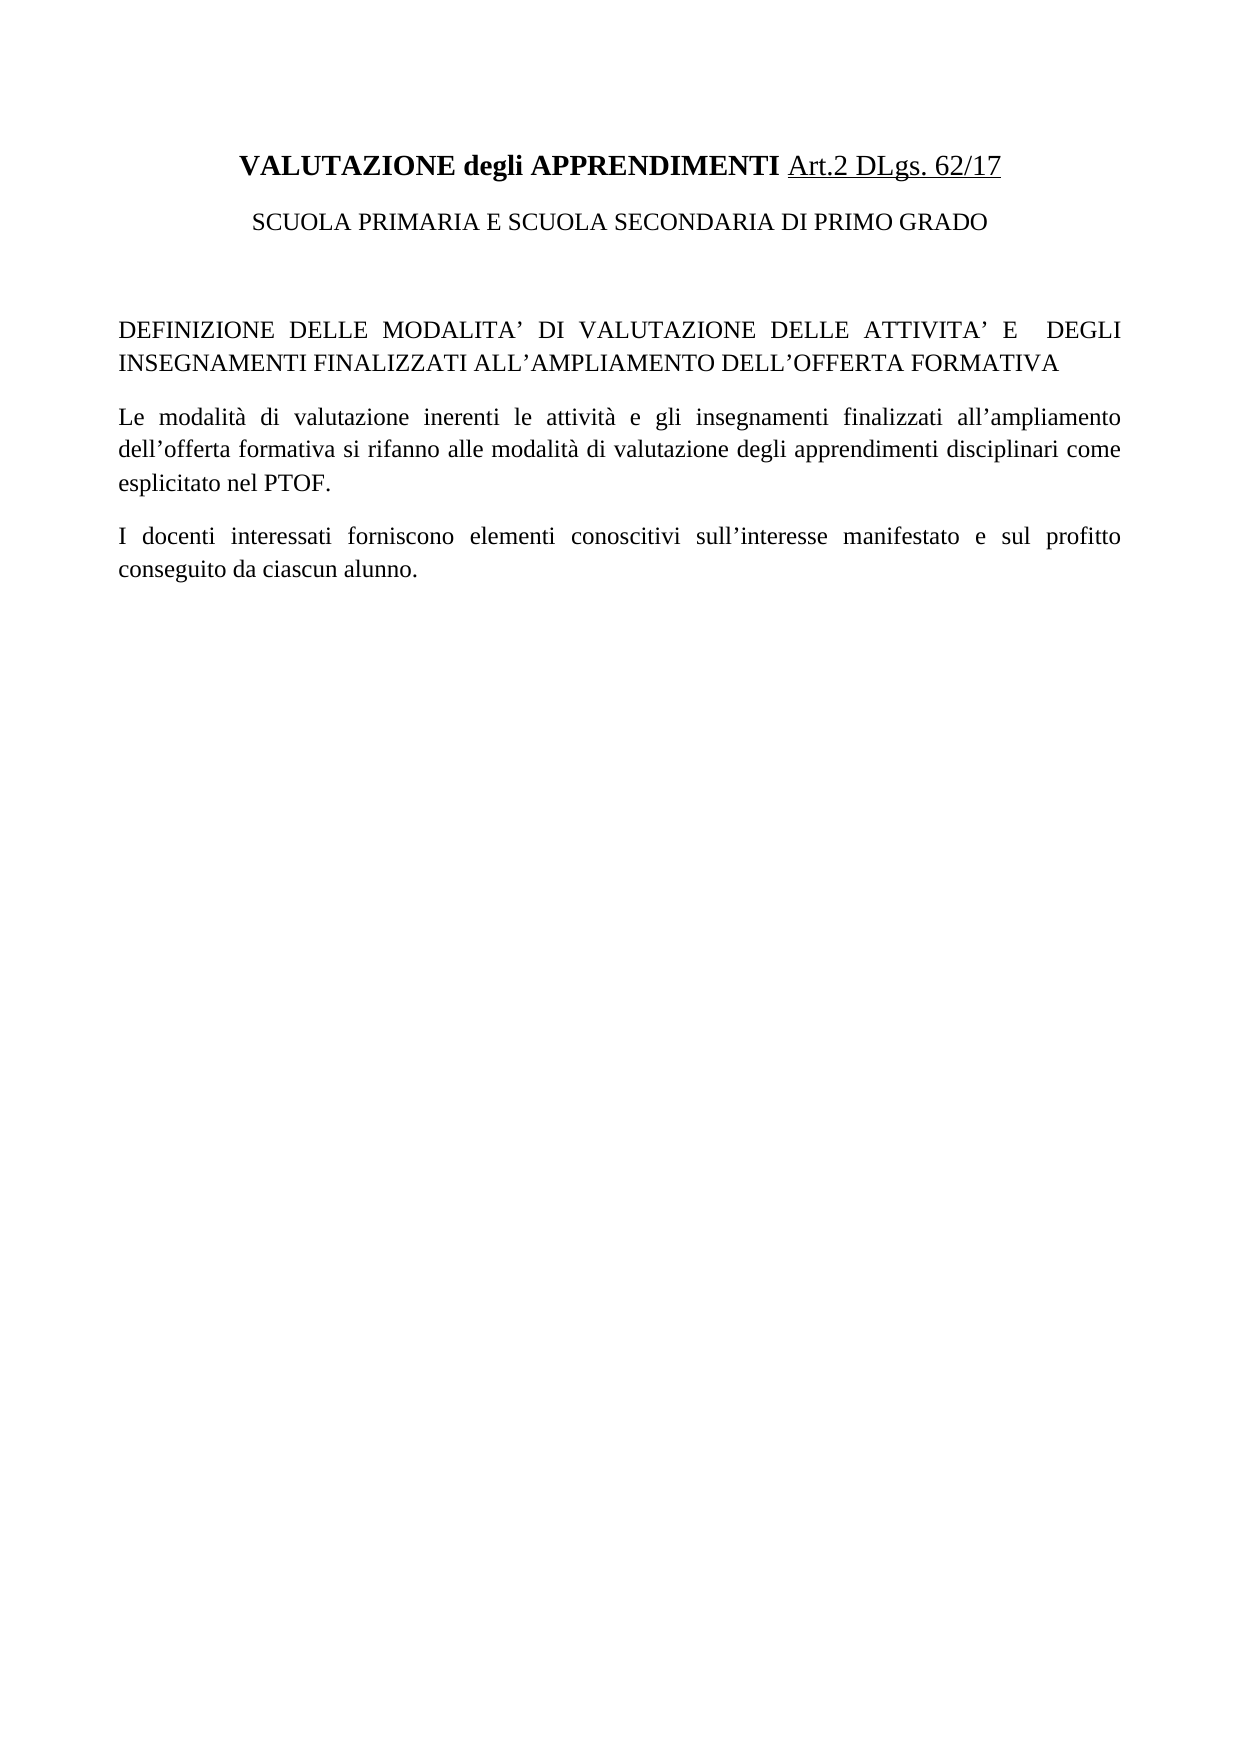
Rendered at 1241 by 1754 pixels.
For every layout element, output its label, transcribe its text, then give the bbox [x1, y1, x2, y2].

text SCUOLA PRIMARIA E SCUOLA SECONDARIA DI PRIMO GRADO [118, 207, 1122, 236]
text I docenti interessati forniscono elementi conoscitivi sull’interesse manifestato e sul profitto conseguito da ciascun alunno. [118, 521, 1122, 583]
text VALUTAZIONE degli APPRENDIMENTI Art.2 DLgs. 62/17 [118, 148, 1122, 181]
text DEFINIZIONE DELLE MODALITA’ DI VALUTAZIONE DELLE ATTIVITA’ E DEGLI INSEGNAMENTI FINALIZZATI ALL’AMPLIAMENTO DELL’OFFERTA FORMATIVA [118, 315, 1122, 376]
text Le modalità di valutazione inerenti le attività e gli insegnamenti finalizzati all’ampliamento dell’offerta formativa si rifanno alle modalità di valutazione degli apprendimenti disciplinari come esplicitato nel PTOF. [118, 402, 1122, 496]
